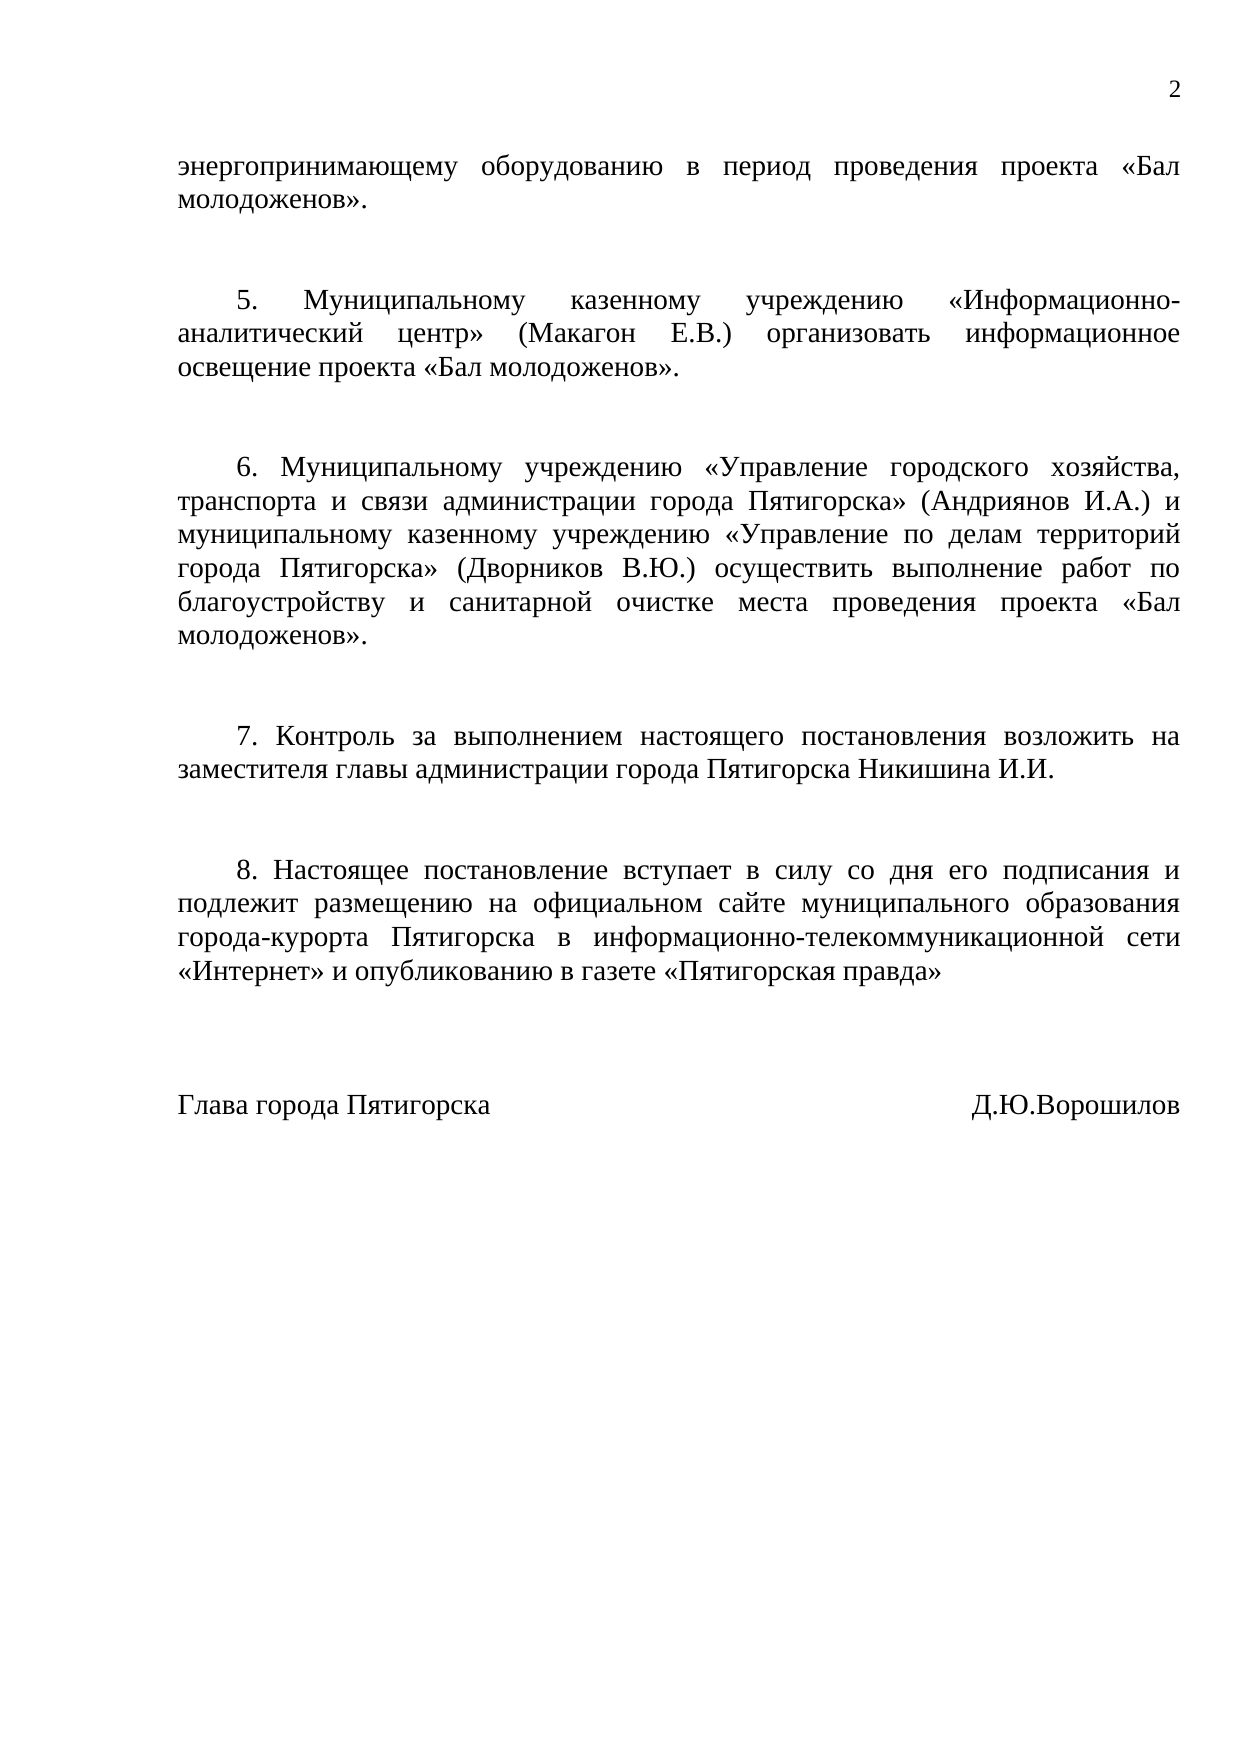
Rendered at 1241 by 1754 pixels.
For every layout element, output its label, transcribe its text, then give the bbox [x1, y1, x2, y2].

list 7. Контроль за выполнением настоящего постановления возложить на заместителя главы администрации города Пятигорска Никишина И.И. [177, 718, 1181, 785]
text 8. Настоящее постановление вступает в силу со дня его подписания и подлежит размещению на официальном сайте муниципального образования города-курорта Пятигорска в информационно-телекоммуникационной сети «Интернет» и опубликованию в газете «Пятигорская правда» [177, 852, 1181, 986]
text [177, 148, 1181, 215]
text Глава города Пятигорска Д.Ю.Ворошилов [177, 1087, 1181, 1120]
text 6. Муниципальному учреждению «Управление городского хозяйства, транспорта и связи администрации города Пятигорска» (Андриянов И.А.) и муниципальному казенному учреждению «Управление по делам территорий города Пятигорска» (Дворников В.Ю.) осуществить выполнение работ по благоустройству и санитарной очистке места проведения проекта «Бал молодоженов». [177, 449, 1181, 651]
text 5. Муниципальному казенному учреждению «Информационно-аналитический центр» (Макагон Е.В.) организовать информационное освещение проекта «Бал молодоженов». [177, 282, 1181, 382]
